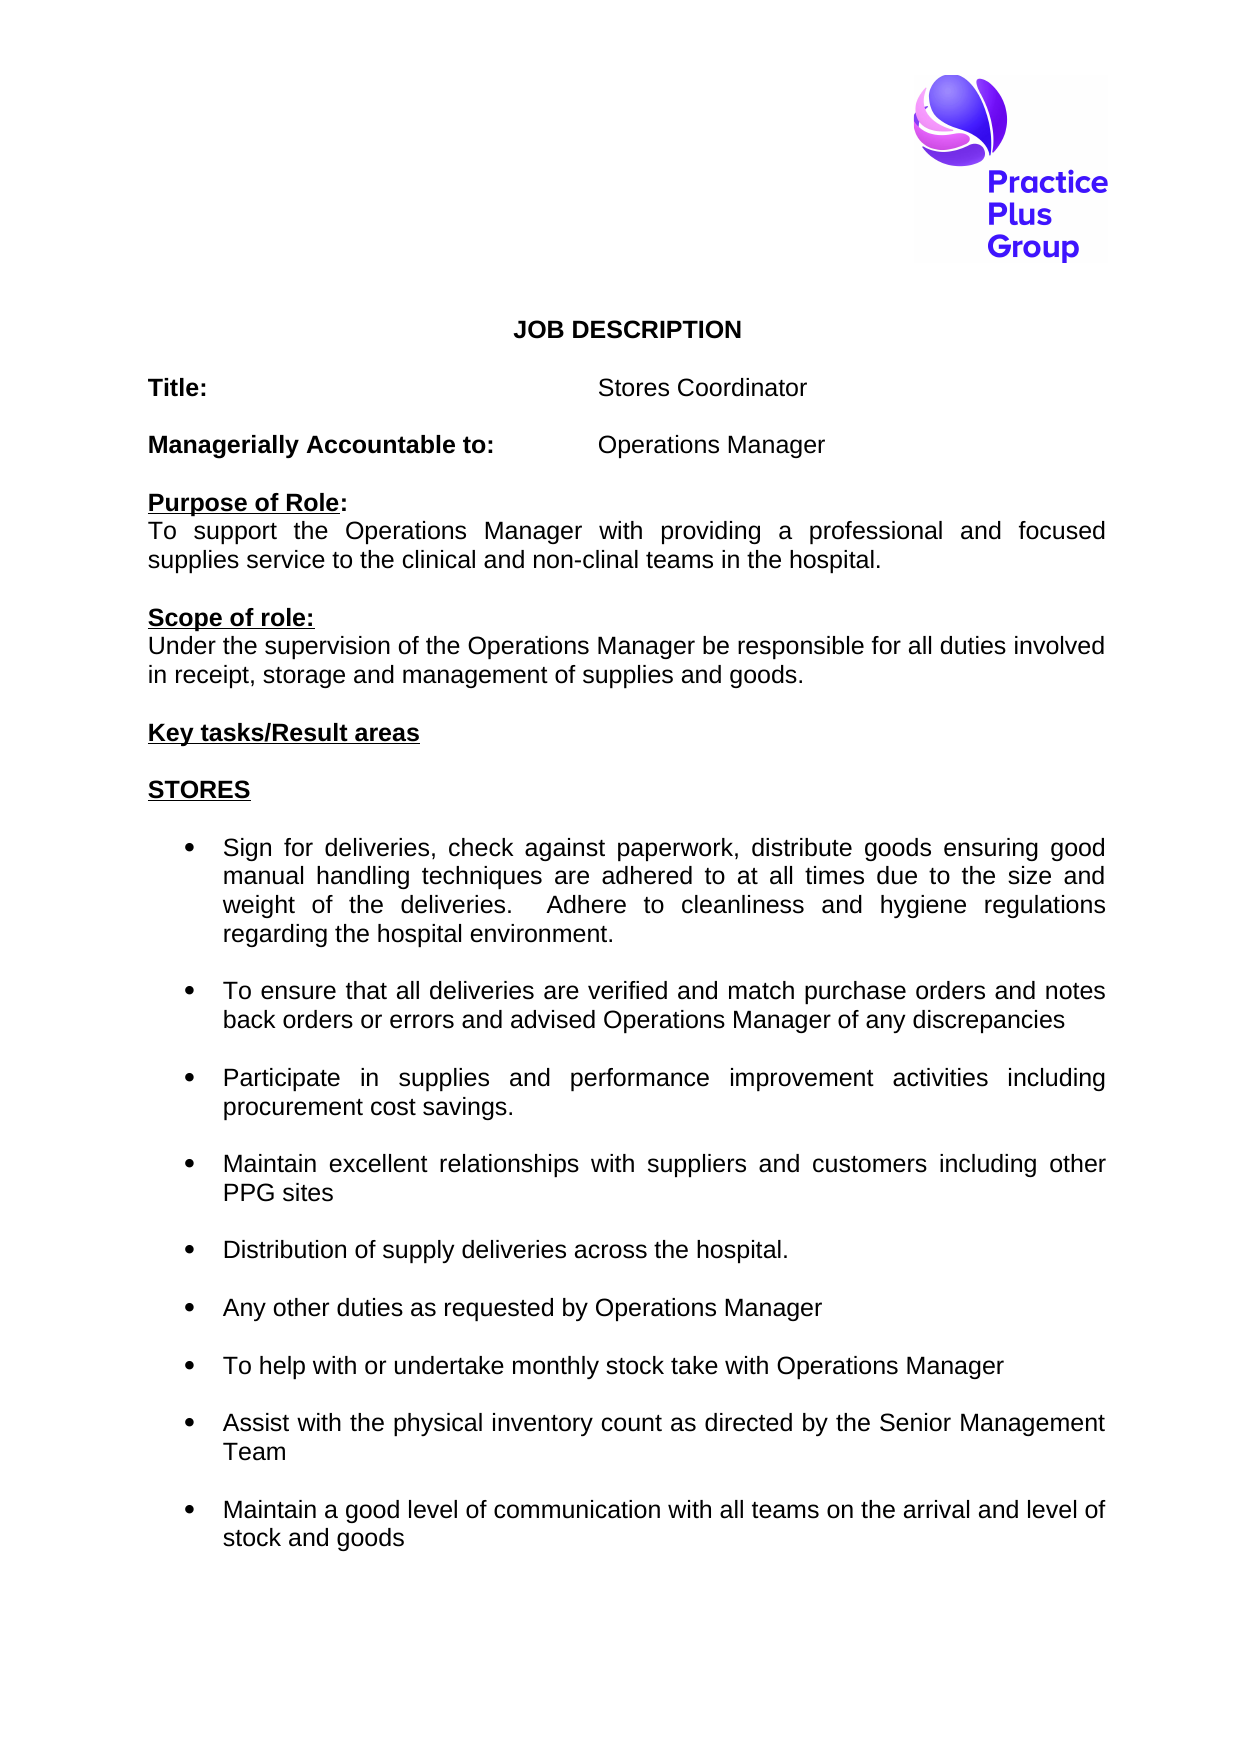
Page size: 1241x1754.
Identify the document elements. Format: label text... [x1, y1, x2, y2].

list Maintain excellent relationships with suppliers and customers including other PPG sites [185, 1149, 1107, 1207]
text Scope of role: [148, 602, 1107, 631]
text Title: Stores Coordinator [148, 372, 1107, 401]
text Purpose of Role: [148, 487, 1107, 516]
list To help with or undertake monthly stock take with Operations Manager [185, 1351, 1107, 1379]
text To support the Operations Manager with providing a professional and focused supplies service to the clinical and non-clinal teams in the hospital. [148, 516, 1107, 574]
list Maintain a good level of communication with all teams on the arrival and level of stock and goods [185, 1494, 1107, 1552]
list Distribution of supply deliveries across the hospital. [185, 1235, 1107, 1264]
text Under the supervision of the Operations Manager be responsible for all duties involved in receipt, storage and management of supplies and goods. [148, 631, 1107, 689]
list Sign for deliveries, check against paperwork, distribute goods ensuring good manual handling techniques are adhered to at all times due to the size and weight of the deliveries. Adhere to cleanliness and hygiene regulations regarding the hospital environment. [185, 832, 1107, 948]
list To ensure that all deliveries are verified and match purchase orders and notes back orders or errors and advised Operations Manager of any discrepancies [185, 976, 1107, 1034]
list Participate in supplies and performance improvement activities including procurement cost savings. [185, 1063, 1107, 1120]
text Key tasks/Result areas [148, 717, 1107, 746]
text STORES [148, 775, 1107, 804]
text JOB DESCRIPTION [148, 315, 1107, 344]
picture [913, 75, 1108, 263]
list Assist with the physical inventory count as directed by the Senior Management Team [185, 1408, 1107, 1466]
list Any other duties as requested by Operations Manager [185, 1293, 1107, 1322]
text Managerially Accountable to: Operations Manager [148, 430, 1107, 459]
